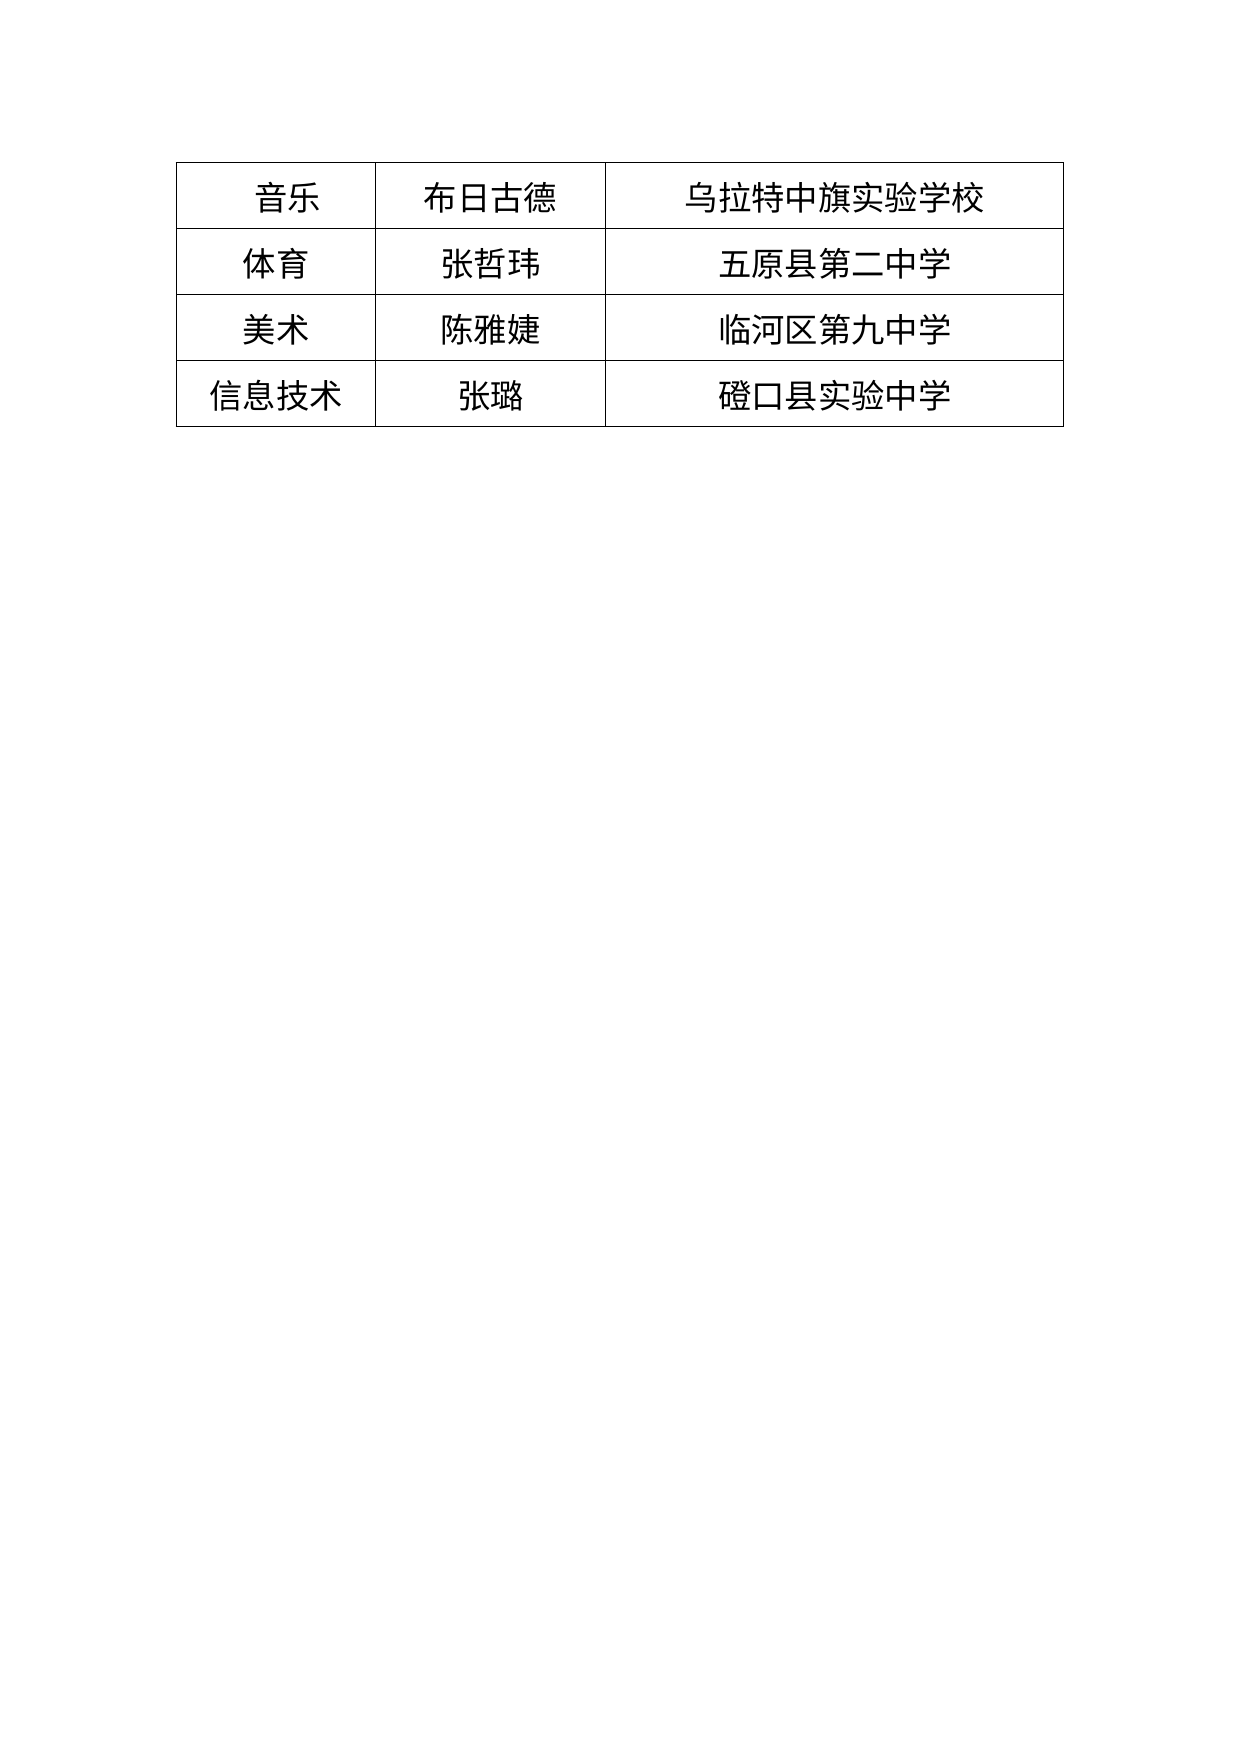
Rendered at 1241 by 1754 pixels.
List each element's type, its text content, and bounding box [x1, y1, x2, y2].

table_cell 张璐 [376, 361, 605, 426]
table_cell 临河区第九中学 [606, 295, 1063, 360]
table_cell 磴口县实验中学 [606, 361, 1063, 426]
table_cell 陈雅婕 [376, 295, 605, 360]
table_cell 张哲玮 [376, 229, 605, 294]
table_cell 五原县第二中学 [606, 229, 1063, 294]
table_cell 乌拉特中旗实验学校 [606, 163, 1063, 228]
table_cell 音乐 [177, 163, 375, 228]
table_cell 美术 [177, 295, 375, 360]
table_cell 布日古德 [376, 163, 605, 228]
table_cell 信息技术 [177, 361, 375, 426]
table_cell 体育 [177, 229, 375, 294]
